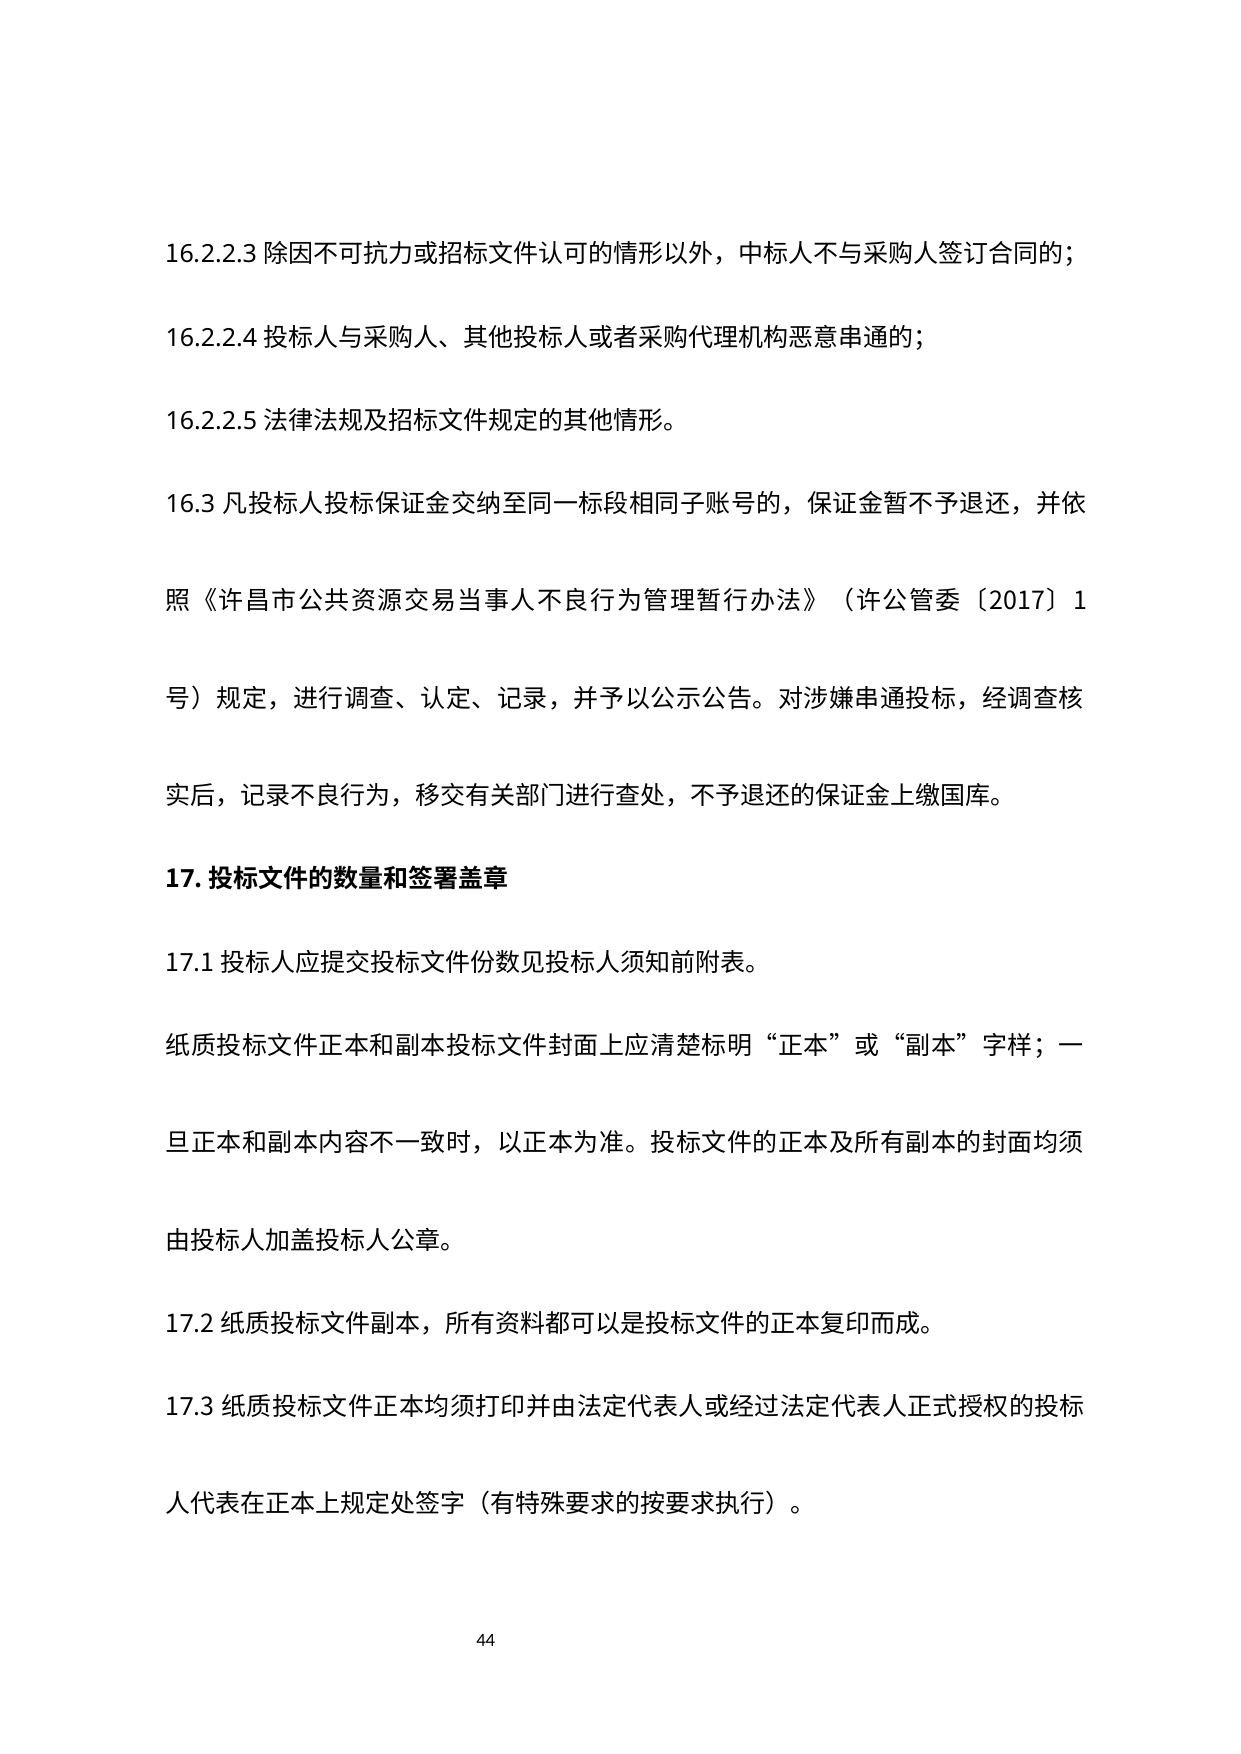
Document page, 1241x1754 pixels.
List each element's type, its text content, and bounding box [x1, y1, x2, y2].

text 17.3 纸质投标文件正本均须打印并由法定代表人或经过法定代表人正式授权的投标人代表在正本上规定处签字（有特殊要求的按要求执行）。 [165, 1372, 1087, 1534]
text 16.2.2.4 投标人与采购人、其他投标人或者采购代理机构恶意串通的； [165, 303, 1087, 368]
text 纸质投标文件正本和副本投标文件封面上应清楚标明“正本”或“副本”字样；一旦正本和副本内容不一致时，以正本为准。投标文件的正本及所有副本的封面均须由投标人加盖投标人公章。 [165, 1011, 1087, 1271]
text 17.2 纸质投标文件副本，所有资料都可以是投标文件的正本复印而成。 [165, 1289, 1087, 1354]
text 16.2.2.3 除因不可抗力或招标文件认可的情形以外，中标人不与采购人签订合同的； [165, 219, 1087, 284]
text 16.2.2.5 法律法规及招标文件规定的其他情形。 [165, 386, 1087, 451]
text 16.3 凡投标人投标保证金交纳至同一标段相同子账号的，保证金暂不予退还，并依照《许昌市公共资源交易当事人不良行为管理暂行办法》（许公管委〔2017〕1号）规定，进行调查、认定、记录，并予以公示公告。对涉嫌串通投标，经调查核实后，记录不良行为，移交有关部门进行查处，不予退还的保证金上缴国库。 [165, 469, 1087, 826]
text 17. 投标文件的数量和签署盖章 [165, 844, 1087, 909]
text 17.1 投标人应提交投标文件份数见投标人须知前附表。 [165, 928, 1087, 993]
